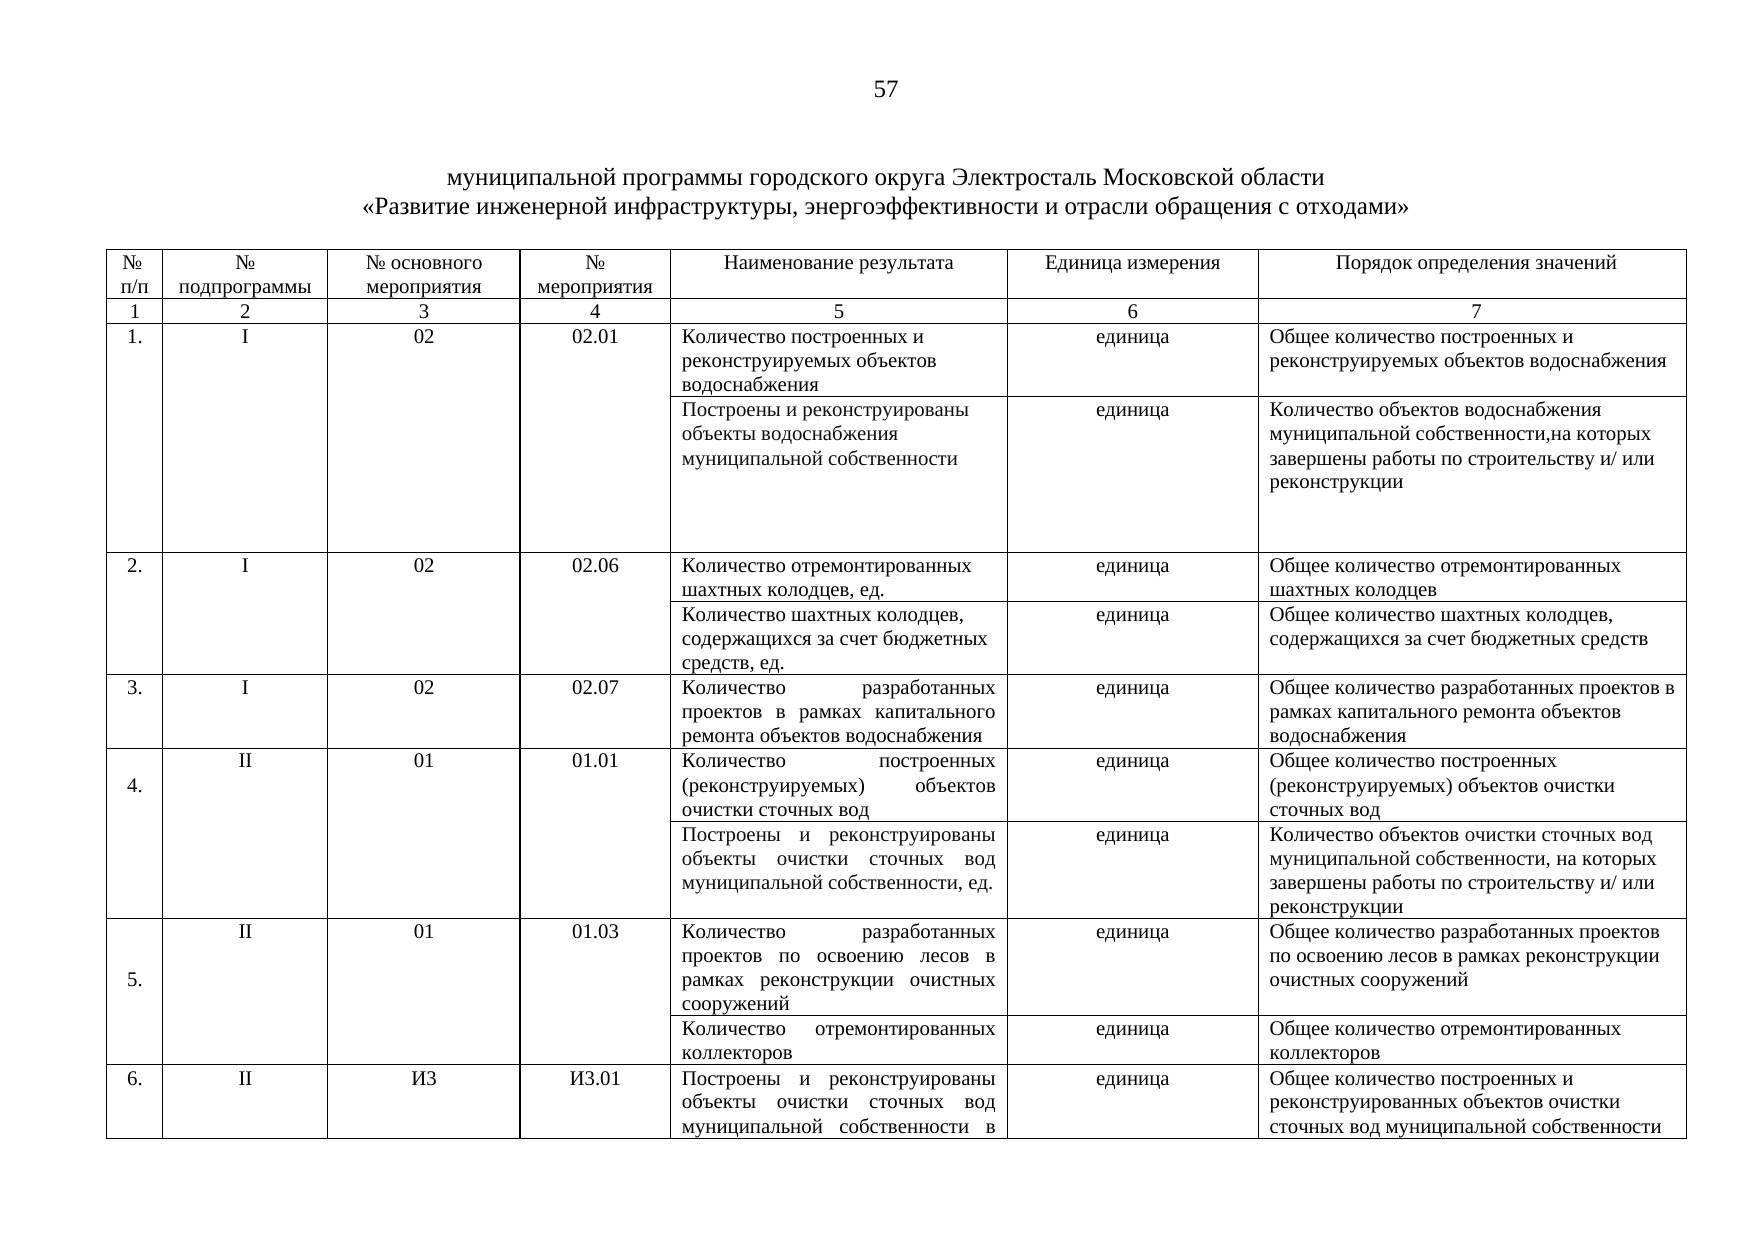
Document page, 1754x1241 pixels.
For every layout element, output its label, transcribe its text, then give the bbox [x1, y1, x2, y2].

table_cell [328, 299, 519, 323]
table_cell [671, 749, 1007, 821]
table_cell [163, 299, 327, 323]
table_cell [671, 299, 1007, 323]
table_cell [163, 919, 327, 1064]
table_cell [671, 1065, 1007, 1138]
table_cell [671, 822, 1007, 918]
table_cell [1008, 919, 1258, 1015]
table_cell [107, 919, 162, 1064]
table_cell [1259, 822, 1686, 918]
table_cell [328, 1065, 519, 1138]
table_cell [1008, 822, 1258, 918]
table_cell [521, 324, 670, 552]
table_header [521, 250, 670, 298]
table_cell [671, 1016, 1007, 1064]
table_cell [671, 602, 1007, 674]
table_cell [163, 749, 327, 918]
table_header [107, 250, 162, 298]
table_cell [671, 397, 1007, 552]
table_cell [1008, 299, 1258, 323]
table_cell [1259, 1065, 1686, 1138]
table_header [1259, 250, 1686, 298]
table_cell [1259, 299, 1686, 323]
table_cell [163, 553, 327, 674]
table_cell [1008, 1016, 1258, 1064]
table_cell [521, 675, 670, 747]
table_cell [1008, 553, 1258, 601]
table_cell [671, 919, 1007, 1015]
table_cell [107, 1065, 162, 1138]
text муниципальной программы городского округа Электросталь Московской области [118, 162, 1653, 191]
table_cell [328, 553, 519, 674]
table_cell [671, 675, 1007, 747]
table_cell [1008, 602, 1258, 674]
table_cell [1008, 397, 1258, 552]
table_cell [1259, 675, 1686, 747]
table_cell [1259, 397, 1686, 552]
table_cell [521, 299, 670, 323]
text «Развитие инженерной инфраструктуры, энергоэффективности и отрасли обращения с отходами» [118, 191, 1653, 220]
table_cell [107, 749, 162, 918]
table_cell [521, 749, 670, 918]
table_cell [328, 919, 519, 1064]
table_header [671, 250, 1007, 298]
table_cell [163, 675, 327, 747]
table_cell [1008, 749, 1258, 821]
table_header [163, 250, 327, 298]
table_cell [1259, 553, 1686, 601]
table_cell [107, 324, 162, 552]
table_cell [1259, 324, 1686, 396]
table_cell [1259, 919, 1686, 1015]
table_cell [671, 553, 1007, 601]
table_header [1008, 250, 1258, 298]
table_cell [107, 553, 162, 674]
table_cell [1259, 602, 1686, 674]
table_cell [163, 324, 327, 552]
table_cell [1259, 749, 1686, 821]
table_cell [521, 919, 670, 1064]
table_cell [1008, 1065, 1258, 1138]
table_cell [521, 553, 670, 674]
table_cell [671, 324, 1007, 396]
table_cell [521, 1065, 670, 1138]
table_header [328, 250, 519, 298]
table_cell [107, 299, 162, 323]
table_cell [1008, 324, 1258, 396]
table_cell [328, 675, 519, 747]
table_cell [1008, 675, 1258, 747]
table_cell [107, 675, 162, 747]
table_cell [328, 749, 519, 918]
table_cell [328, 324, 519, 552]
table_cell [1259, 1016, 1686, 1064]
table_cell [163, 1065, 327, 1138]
